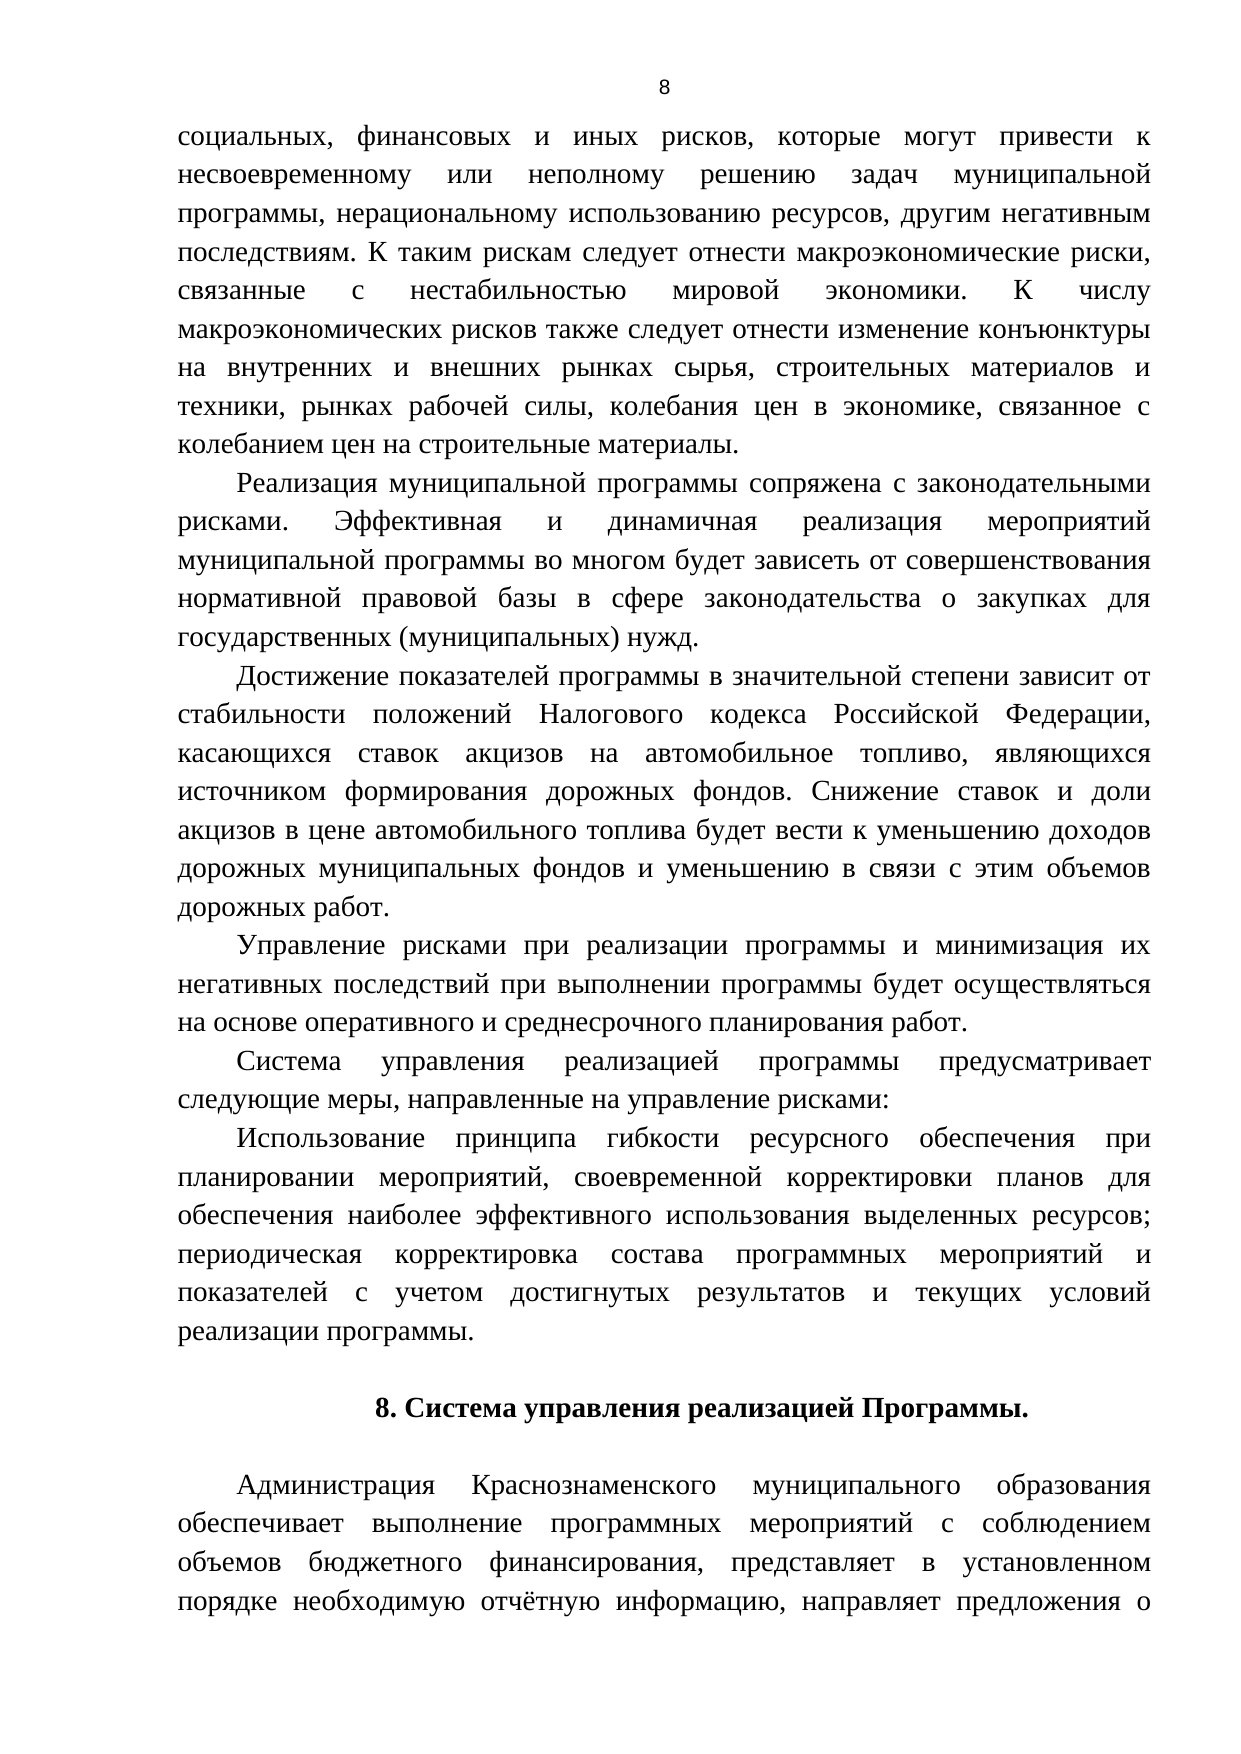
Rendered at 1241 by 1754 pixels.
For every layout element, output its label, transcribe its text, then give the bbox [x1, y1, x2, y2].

text Использование принципа гибкости ресурсного обеспечения при планировании мероприятий, своевременной корректировки планов для обеспечения наиболее эффективного использования выделенных ресурсов; периодическая корректировка состава программных мероприятий и показателей с учетом достигнутых результатов и текущих условий реализации программы. [177, 1120, 1152, 1346]
text Реализация муниципальной программы сопряжена с законодательными рисками. Эффективная и динамичная реализация мероприятий муниципальной программы во многом будет зависеть от совершенствования нормативной правовой базы в сфере законодательства о закупках для государственных (муниципальных) нужд. [177, 465, 1152, 653]
text Система управления реализацией программы предусматривает следующие меры, направленные на управление рисками: [177, 1043, 1152, 1115]
text 8. Система управления реализацией Программы. [252, 1390, 1152, 1423]
text Управление рисками при реализации программы и минимизация их негативных последствий при выполнении программы будет осуществляться на основе оперативного и среднесрочного планирования работ. [177, 927, 1152, 1038]
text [177, 1467, 1152, 1616]
text Достижение показателей программы в значительной степени зависит от стабильности положений Налогового кодекса Российской Федерации, касающихся ставок акцизов на автомобильное топливо, являющихся источником формирования дорожных фондов. Снижение ставок и доли акцизов в цене автомобильного топлива будет вести к уменьшению доходов дорожных муниципальных фондов и уменьшению в связи с этим объемов дорожных работ. [177, 658, 1152, 922]
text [177, 118, 1152, 460]
